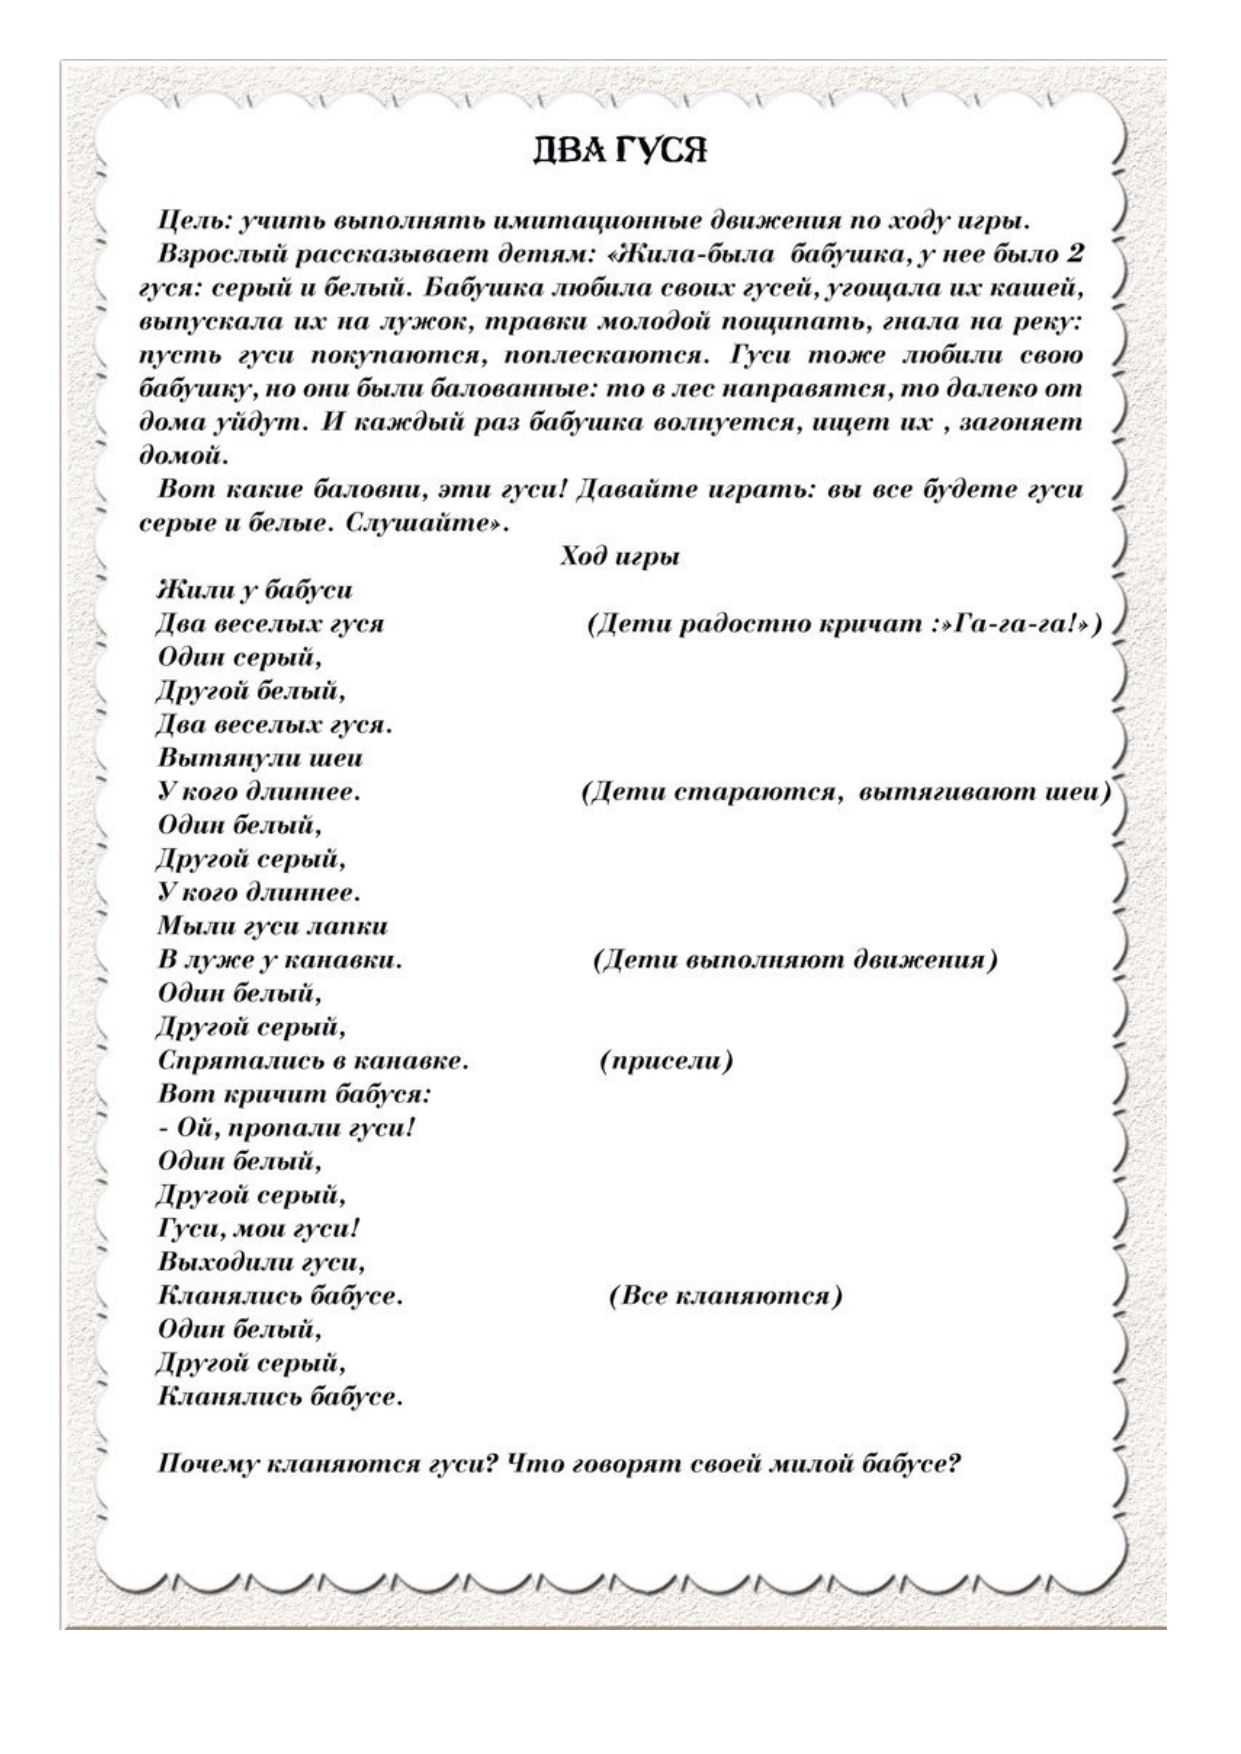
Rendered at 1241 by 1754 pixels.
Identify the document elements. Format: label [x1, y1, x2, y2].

picture [59, 59, 1167, 1630]
